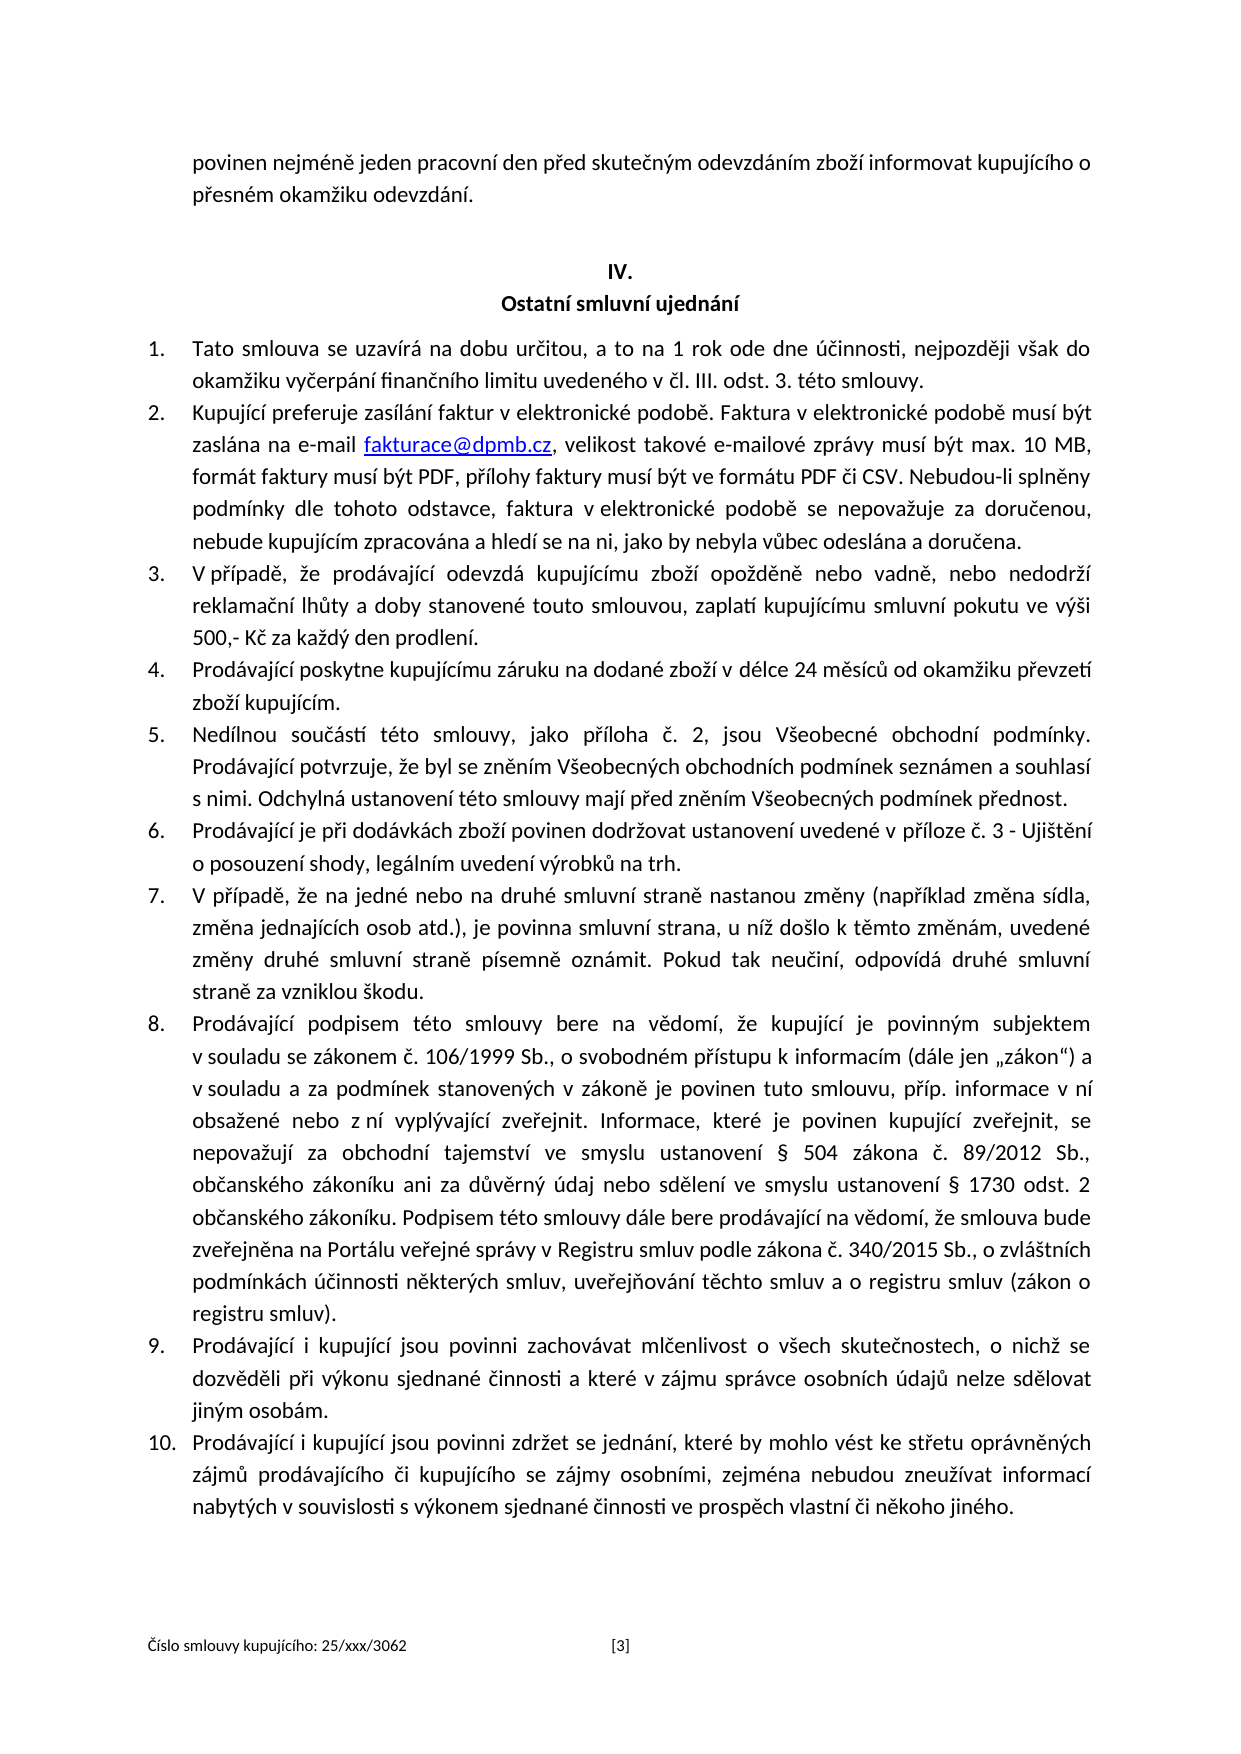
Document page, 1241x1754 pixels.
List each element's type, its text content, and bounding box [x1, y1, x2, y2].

list Prodávající je při dodávkách zboží povinen dodržovat ustanovení uvedené v příloze č. 3 - Ujištění o posouzení shody, legálním uvedení výrobků na trh. [148, 816, 1092, 877]
list Prodávající poskytne kupujícímu záruku na dodané zboží v délce 24 měsíců od okamžiku převzetí zboží kupujícím. [148, 656, 1092, 716]
text IV. [148, 257, 1092, 285]
list Prodávající podpisem této smlouvy bere na vědomí, že kupující je povinným subjektem v souladu se zákonem č. 106/1999 Sb., o svobodném přístupu k informacím (dále jen „zákon“) a v souladu a za podmínek stanovených v zákoně je povinen tuto smlouvu, příp. informace v ní obsažené nebo z ní vyplývající zveřejnit. Informace, které je povinen kupující zveřejnit, se nepovažují za obchodní tajemství ve smyslu ustanovení § 504 zákona č. 89/2012 Sb., občanského zákoníku ani za důvěrný údaj nebo sdělení ve smyslu ustanovení § 1730 odst. 2 občanského zákoníku. Podpisem této smlouvy dále bere prodávající na vědomí, že smlouva bude zveřejněna na Portálu veřejné správy v Registru smluv podle zákona č. 340/2015 Sb., o zvláštních podmínkách účinnosti některých smluv, uveřejňování těchto smluv a o registru smluv (zákon o registru smluv). [148, 1009, 1092, 1327]
list V případě, že prodávající odevzdá kupujícímu zboží opožděně nebo vadně, nebo nedodrží reklamační lhůty a doby stanovené touto smlouvou, zaplatí kupujícímu smluvní pokutu ve výši 500,- Kč za každý den prodlení. [148, 559, 1092, 651]
list Nedílnou součástí této smlouvy, jako příloha č. 2, jsou Všeobecné obchodní podmínky. Prodávající potvrzuje, že byl se zněním Všeobecných obchodních podmínek seznámen a souhlasí s nimi. Odchylná ustanovení této smlouvy mají před zněním Všeobecných podmínek přednost. [148, 720, 1092, 812]
list Prodávající i kupující jsou povinni zachovávat mlčenlivost o všech skutečnostech, o nichž se dozvěděli při výkonu sjednané činnosti a které v zájmu správce osobních údajů nelze sdělovat jiným osobám. [148, 1331, 1092, 1424]
list V případě, že na jedné nebo na druhé smluvní straně nastanou změny (například změna sídla, změna jednajících osob atd.), je povinna smluvní strana, u níž došlo k těmto změnám, uvedené změny druhé smluvní straně písemně oznámit. Pokud tak neučiní, odpovídá druhé smluvní straně za vzniklou škodu. [148, 881, 1092, 1005]
list Tato smlouva se uzavírá na dobu určitou, a to na 1 rok ode dne účinnosti, nejpozději však do okamžiku vyčerpání finančního limitu uvedeného v čl. III. odst. 3. této smlouvy. [148, 334, 1092, 394]
list Kupující preferuje zasílání faktur v elektronické podobě. Faktura v elektronické podobě musí být zaslána na e-mail fakturace@dpmb.cz, velikost takové e-mailové zprávy musí být max. 10 MB, formát faktury musí být PDF, přílohy faktury musí být ve formátu PDF či CSV. Nebudou-li splněny podmínky dle tohoto odstavce, faktura v elektronické podobě se nepovažuje za doručenou, nebude kupujícím zpracována a hledí se na ni, jako by nebyla vůbec odeslána a doručena. [148, 398, 1092, 555]
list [154, 148, 1092, 208]
text Ostatní smluvní ujednání [148, 289, 1092, 317]
list Prodávající i kupující jsou povinni zdržet se jednání, které by mohlo vést ke střetu oprávněných zájmů prodávajícího či kupujícího se zájmy osobními, zejména nebudou zneužívat informací nabytých v souvislosti s výkonem sjednané činnosti ve prospěch vlastní či někoho jiného. [148, 1428, 1092, 1520]
